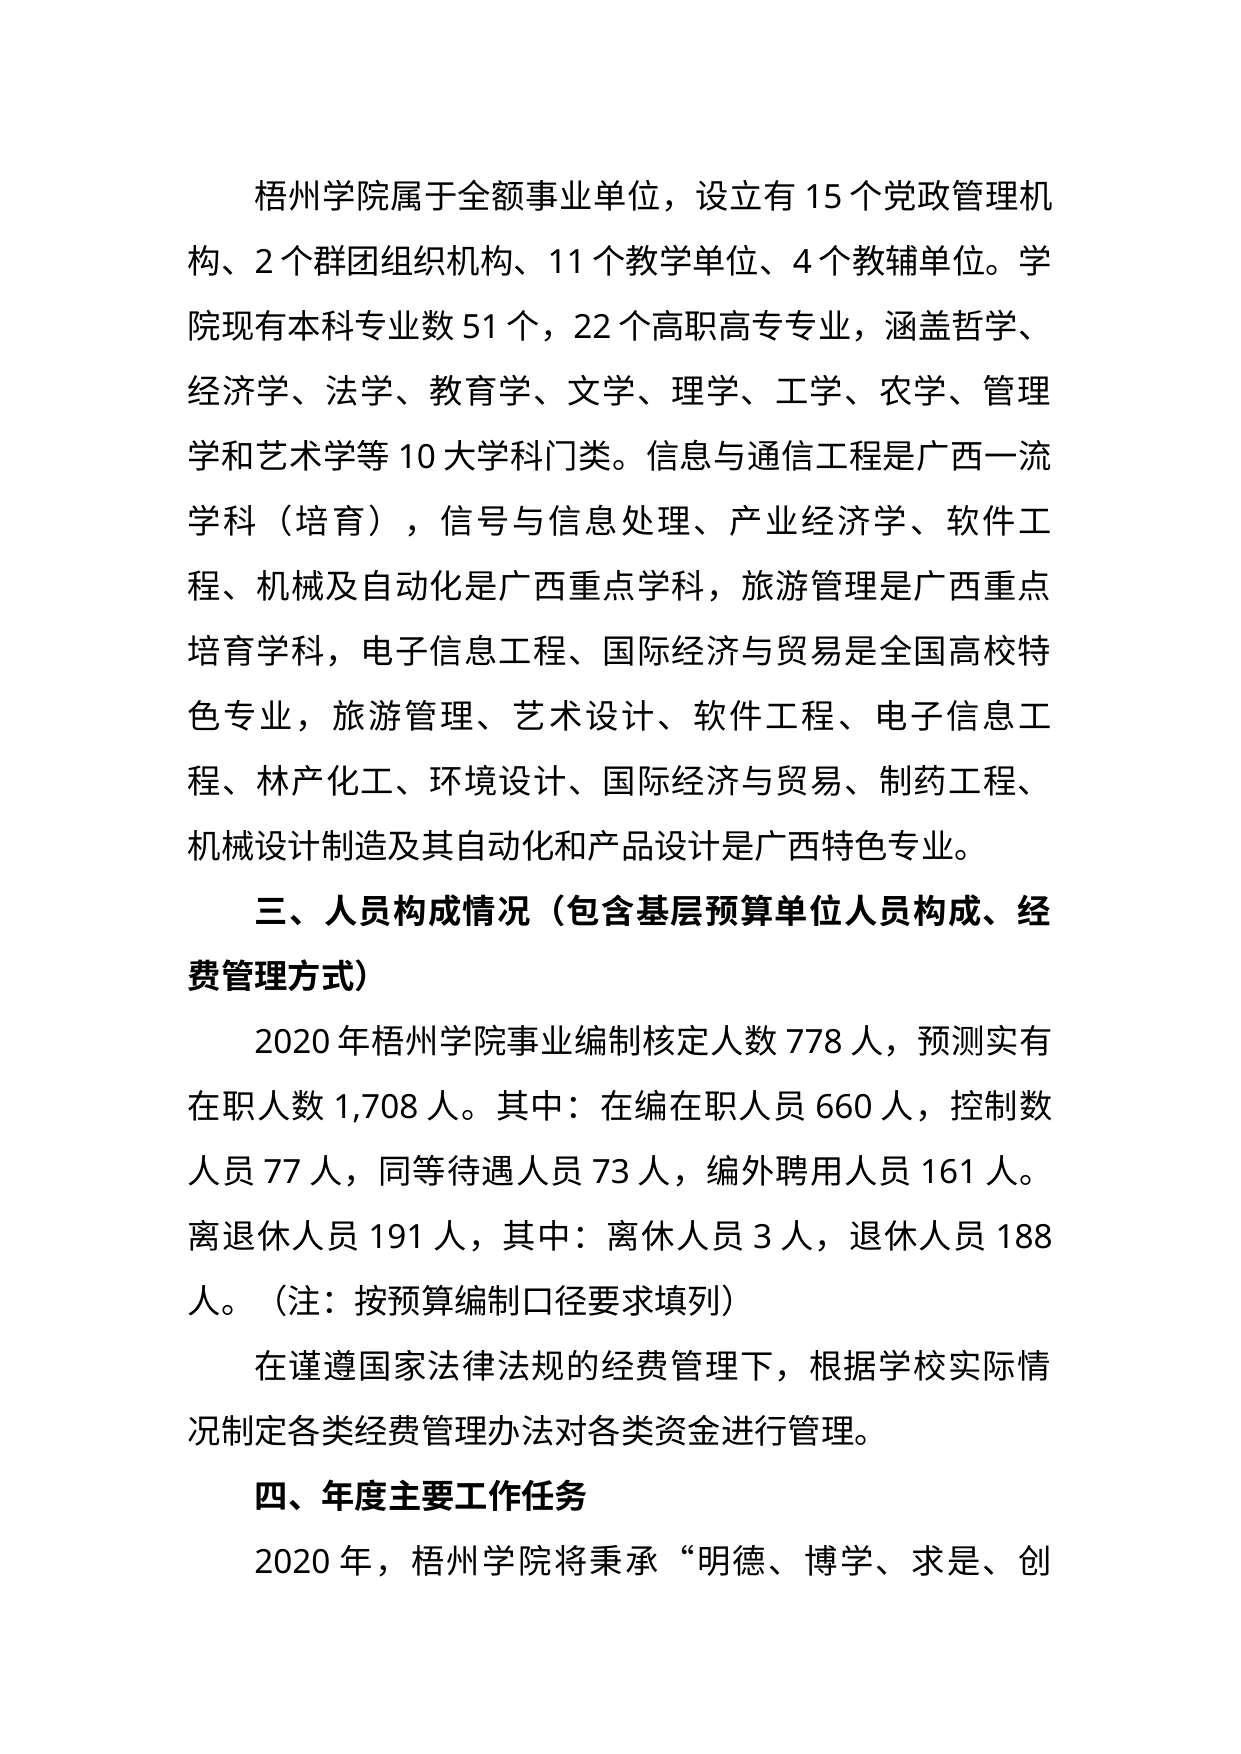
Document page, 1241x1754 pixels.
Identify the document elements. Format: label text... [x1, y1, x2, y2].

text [187, 1527, 1053, 1592]
text 2020年梧州学院事业编制核定人数778人，预测实有在职人数1,708人。其中：在编在职人员660人，控制数人员77人，同等待遇人员73人，编外聘用人员161人。离退休人员191人，其中：离休人员3人，退休人员188人。（注：按预算编制口径要求填列） [187, 1007, 1053, 1332]
text 在谨遵国家法律法规的经费管理下，根据学校实际情况制定各类经费管理办法对各类资金进行管理。 [187, 1332, 1053, 1462]
text 梧州学院属于全额事业单位，设立有15个党政管理机构、2个群团组织机构、11个教学单位、4个教辅单位。学院现有本科专业数51个，22个高职高专专业，涵盖哲学、经济学、法学、教育学、文学、理学、工学、农学、管理学和艺术学等10大学科门类。信息与通信工程是广西一流学科（培育），信号与信息处理、产业经济学、软件工程、机械及自动化是广西重点学科，旅游管理是广西重点培育学科，电子信息工程、国际经济与贸易是全国高校特色专业，旅游管理、艺术设计、软件工程、电子信息工程、林产化工、环境设计、国际经济与贸易、制药工程、机械设计制造及其自动化和产品设计是广西特色专业。 [187, 162, 1053, 877]
text 四、年度主要工作任务 [187, 1462, 1053, 1527]
text 三、人员构成情况（包含基层预算单位人员构成、经费管理方式） [187, 877, 1053, 1007]
